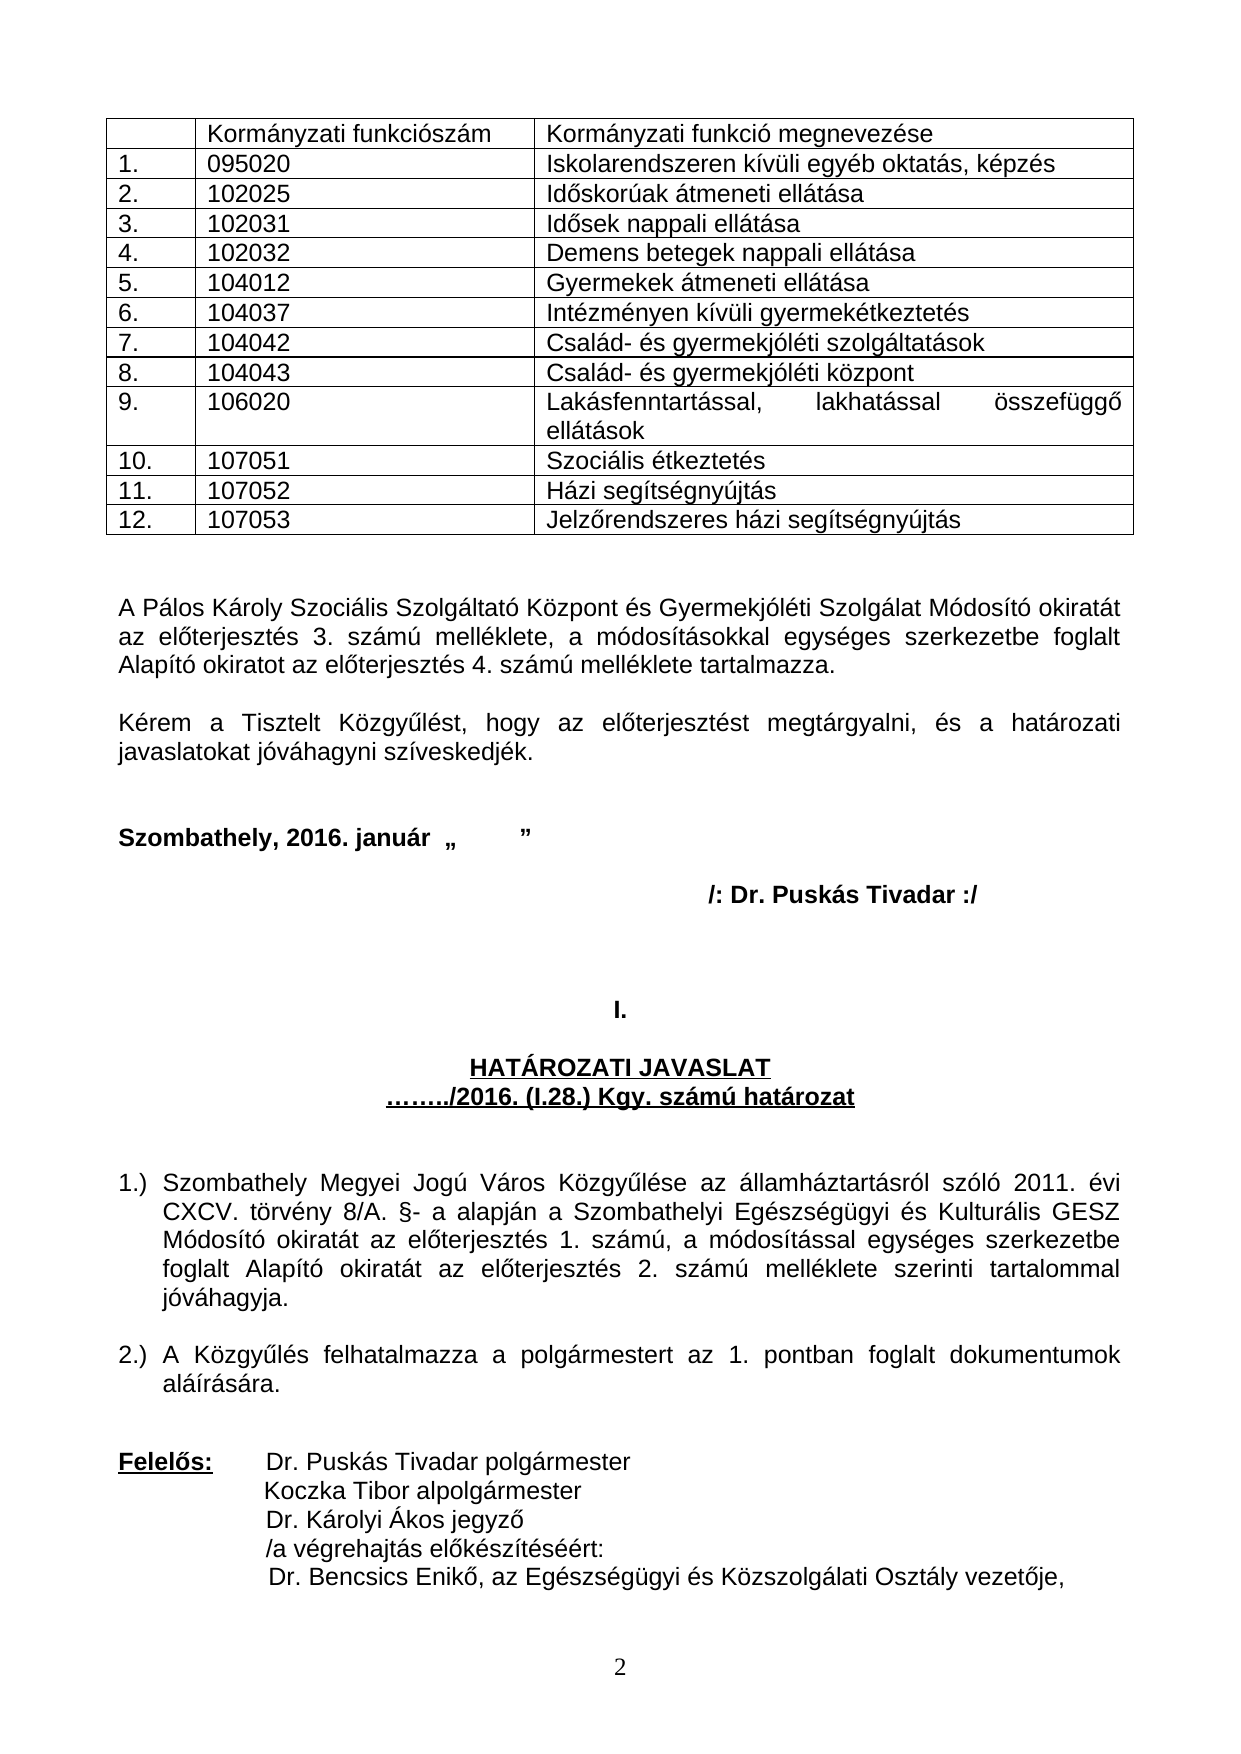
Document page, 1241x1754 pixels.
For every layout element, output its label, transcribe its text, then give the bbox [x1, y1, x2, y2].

table_cell 104042 [196, 328, 534, 356]
table_cell 102025 [196, 179, 534, 207]
table_cell Időskorúak átmeneti ellátása [535, 179, 1133, 207]
table_cell Család- és gyermekjóléti központ [535, 358, 1133, 386]
text Szombathely, 2016. január „ ” [118, 823, 1122, 851]
table_cell 9. [107, 387, 195, 445]
table_cell 104037 [196, 298, 534, 327]
table_cell 7. [107, 328, 195, 356]
text Dr. Károlyi Ákos jegyző [118, 1505, 1122, 1533]
table_cell 10. [107, 446, 195, 474]
table_cell 102032 [196, 238, 534, 267]
text I. [118, 995, 1122, 1024]
table_cell 8. [107, 358, 195, 386]
table_header Kormányzati funkció megnevezése [535, 119, 1133, 148]
table_cell Gyermekek átmeneti ellátása [535, 268, 1133, 297]
table_cell Lakásfenntartással, lakhatással összefüggő ellátások [535, 387, 1133, 445]
table_cell 12. [107, 505, 195, 534]
text A Pálos Károly Szociális Szolgáltató Központ és Gyermekjóléti Szolgálat Módosító okiratát az előterjesztés 3. számú melléklete, a módosításokkal egységes szerkezetbe foglalt Alapító okiratot az előterjesztés 4. számú melléklete tartalmazza. [118, 593, 1122, 679]
text /a végrehajtás előkészítéséért: [118, 1533, 1122, 1562]
table_cell 11. [107, 476, 195, 504]
table_cell 106020 [196, 387, 534, 445]
text Kérem a Tisztelt Közgyűlést, hogy az előterjesztést megtárgyalni, és a határozati javaslatokat jóváhagyni szíveskedjék. [118, 708, 1122, 765]
table_cell 1. [107, 149, 195, 178]
table_header Kormányzati funkciószám [196, 119, 534, 148]
list A Közgyűlés felhatalmazza a polgármestert az 1. pontban foglalt dokumentumok aláírására. [118, 1340, 1122, 1398]
table_cell 107052 [196, 476, 534, 504]
table_cell 104012 [196, 268, 534, 297]
table_cell Szociális étkeztetés [535, 446, 1133, 474]
text ……../2016. (I.28.) Kgy. számú határozat [118, 1081, 1122, 1110]
text Felelős: Dr. Puskás Tivadar polgármester [118, 1447, 1122, 1476]
table_cell Házi segítségnyújtás [535, 476, 1133, 504]
table_cell 095020 [196, 149, 534, 178]
table_cell Intézményen kívüli gyermekétkeztetés [535, 298, 1133, 327]
table_cell Idősek nappali ellátása [535, 209, 1133, 237]
text Dr. Bencsics Enikő, az Egészségügyi és Közszolgálati Osztály vezetője, [118, 1562, 1122, 1591]
text HATÁROZATI JAVASLAT [118, 1053, 1122, 1081]
table_cell Család- és gyermekjóléti szolgáltatások [535, 328, 1133, 356]
table_cell Demens betegek nappali ellátása [535, 238, 1133, 267]
table_cell 5. [107, 268, 195, 297]
table_cell 4. [107, 238, 195, 267]
table_cell 107051 [196, 446, 534, 474]
text Koczka Tibor alpolgármester [118, 1476, 1122, 1505]
list Szombathely Megyei Jogú Város Közgyűlése az államháztartásról szóló 2011. évi CXCV. törvény 8/A. §- a alapján a Szombathelyi Egészségügyi és Kulturális GESZ Módosító okiratát az előterjesztés 1. számú, a módosítással egységes szerkezetbe foglalt Alapító okiratát az előterjesztés 2. számú melléklete szerinti tartalommal jóváhagyja. [118, 1168, 1122, 1311]
table_cell 104043 [196, 358, 534, 386]
text /: Dr. Puskás Tivadar :/ [118, 880, 1122, 909]
table_cell Iskolarendszeren kívüli egyéb oktatás, képzés [535, 149, 1133, 178]
table_cell Jelzőrendszeres házi segítségnyújtás [535, 505, 1133, 534]
table_cell 3. [107, 209, 195, 237]
table_header [107, 119, 195, 148]
table_cell 107053 [196, 505, 534, 534]
table_cell 2. [107, 179, 195, 207]
table_cell 6. [107, 298, 195, 327]
table_cell 102031 [196, 209, 534, 237]
